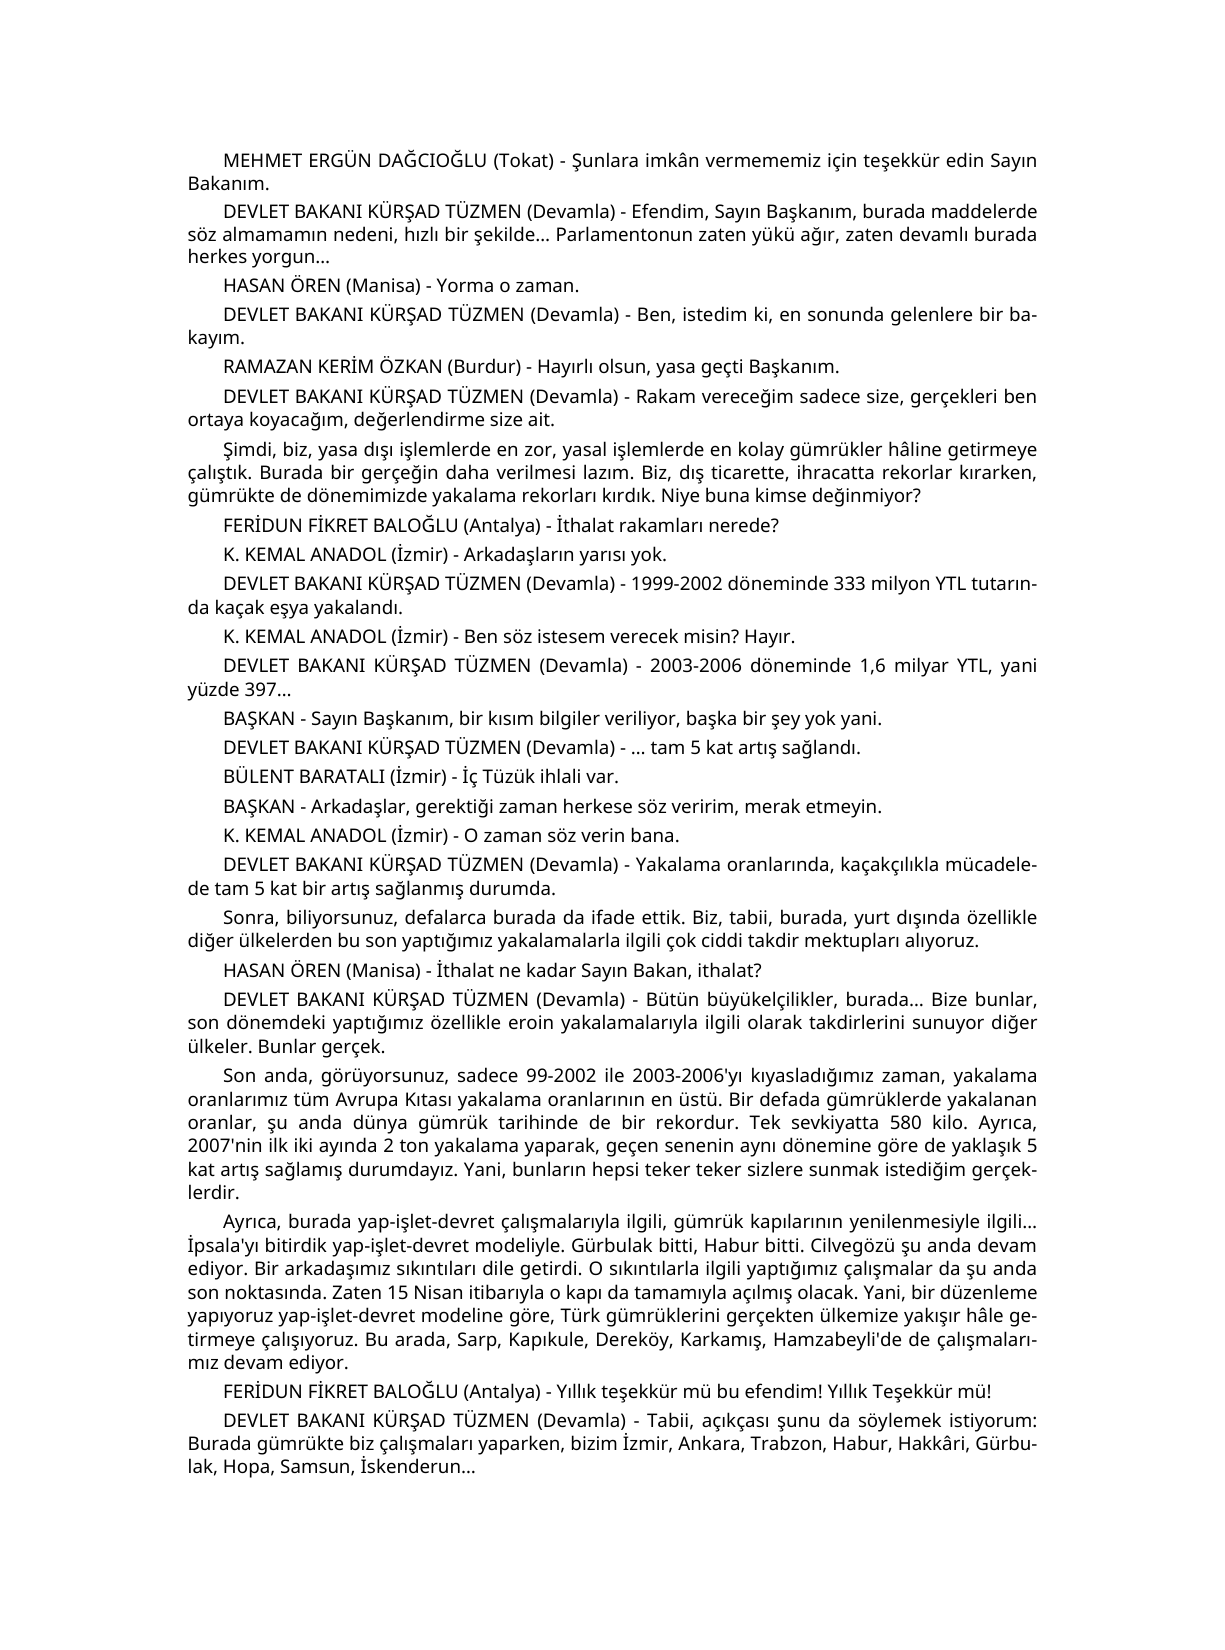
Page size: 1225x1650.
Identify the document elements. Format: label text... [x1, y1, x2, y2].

text DEVLET BAKANI KÜRŞAD TÜZMEN (Devamla) - Rakam vereceğim sadece size, gerçekleri ben ortaya koyacağım, değerlendirme size ait. [187, 384, 1037, 431]
text K. KEMAL ANADOL (İzmir) - Arkadaşların yarısı yok. [187, 543, 1037, 566]
text BAŞKAN - Sayın Başkanım, bir kısım bilgiler veriliyor, başka bir şey yok yani. [187, 707, 1037, 730]
text K. KEMAL ANADOL (İzmir) - Ben söz istesem verecek misin? Hayır. [187, 624, 1037, 648]
text K. KEMAL ANADOL (İzmir) - O zaman söz verin bana. [187, 824, 1037, 847]
text HASAN ÖREN (Manisa) - İthalat ne kadar Sayın Bakan, ithalat? [187, 958, 1037, 982]
text DEVLET BAKANI KÜRŞAD TÜZMEN (Devamla) - 1999-2002 döneminde 333 milyon YTL tutarında kaçak eşya yakalandı. [187, 572, 1037, 619]
text BÜLENT BARATALI (İzmir) - İç Tüzük ihlali var. [187, 765, 1037, 788]
text FERİDUN FİKRET BALOĞLU (Antalya) - Yıllık teşekkür mü bu efendim! Yıllık Teşekkür mü! [187, 1380, 1037, 1403]
text FERİDUN FİKRET BALOĞLU (Antalya) - İthalat rakamları nerede? [187, 513, 1037, 537]
text RAMAZAN KERİM ÖZKAN (Burdur) - Hayırlı olsun, yasa geçti Başkanım. [187, 355, 1037, 379]
text DEVLET BAKANI KÜRŞAD TÜZMEN (Devamla) - Bütün büyükelçilikler, burada… Bize bunlar, son dönemdeki yaptığımız özellikle eroin yakalamalarıyla ilgili olarak takdirlerini sunuyor diğer ülkeler. Bunlar gerçek. [187, 988, 1037, 1058]
text DEVLET BAKANI KÜRŞAD TÜZMEN (Devamla) - … tam 5 kat artış sağlandı. [187, 736, 1037, 759]
text Sonra, biliyorsunuz, defalarca burada da ifade ettik. Biz, tabii, burada, yurt dışında özellikle diğer ülkelerden bu son yaptığımız yakalamalarla ilgili çok ciddi takdir mektupları alıyoruz. [187, 906, 1037, 952]
text Son anda, görüyorsunuz, sadece 99-2002 ile 2003-2006'yı kıyasladığımız zaman, yakalama oranlarımız tüm Avrupa Kıtası yakalama oranlarının en üstü. Bir defada gümrüklerde yakalanan oranlar, şu anda dünya gümrük tarihinde de bir rekordur. Tek sevkiyatta 580 kilo. Ayrıca, 2007'nin ilk iki ayında 2 ton yakalama yaparak, geçen senenin aynı dönemine göre de yaklaşık 5 kat artış sağlamış durumdayız. Yani, bunların hepsi teker teker sizlere sunmak istediğim gerçeklerdir. [187, 1064, 1037, 1204]
text MEHMET ERGÜN DAĞCIOĞLU (Tokat) - Şunlara imkân vermememiz için teşekkür edin Sayın Bakanım. [187, 150, 1037, 195]
text DEVLET BAKANI KÜRŞAD TÜZMEN (Devamla) - Yakalama oranlarında, kaçakçılıkla mücadelede tam 5 kat bir artış sağlanmış durumda. [187, 853, 1037, 900]
text DEVLET BAKANI KÜRŞAD TÜZMEN (Devamla) - Ben, istedim ki, en sonunda gelenlere bir bakayım. [187, 302, 1037, 349]
text HASAN ÖREN (Manisa) - Yorma o zaman. [187, 274, 1037, 297]
text DEVLET BAKANI KÜRŞAD TÜZMEN (Devamla) - 2003-2006 döneminde 1,6 milyar YTL, yani yüzde 397… [187, 654, 1037, 701]
text DEVLET BAKANI KÜRŞAD TÜZMEN (Devamla) - Tabii, açıkçası şunu da söylemek istiyorum: Burada gümrükte biz çalışmaları yaparken, bizim İzmir, Ankara, Trabzon, Habur, Hakkâri, Gürbulak, Hopa, Samsun, İskenderun… [187, 1409, 1037, 1478]
text DEVLET BAKANI KÜRŞAD TÜZMEN (Devamla) - Efendim, Sayın Başkanım, burada maddelerde söz almamamın nedeni, hızlı bir şekilde… Parlamentonun zaten yükü ağır, zaten devamlı burada herkes yorgun… [187, 201, 1037, 268]
text BAŞKAN - Arkadaşlar, gerektiği zaman herkese söz veririm, merak etmeyin. [187, 794, 1037, 818]
text Ayrıca, burada yap-işlet-devret çalışmalarıyla ilgili, gümrük kapılarının yenilenmesiyle ilgili… İpsala'yı bitirdik yap-işlet-devret modeliyle. Gürbulak bitti, Habur bitti. Cilvegözü şu anda devam ediyor. Bir arkadaşımız sıkıntıları dile getirdi. O sıkıntılarla ilgili yaptığımız çalışmalar da şu anda son noktasında. Zaten 15 Nisan itibarıyla o kapı da tamamıyla açılmış olacak. Yani, bir düzenleme yapıyoruz yap-işlet-devret modeline göre, Türk gümrüklerini gerçekten ülkemize yakışır hâle getirmeye çalışıyoruz. Bu arada, Sarp, Kapıkule, Dereköy, Karkamış, Hamzabeyli'de de çalışmalarımız devam ediyor. [187, 1210, 1037, 1374]
text Şimdi, biz, yasa dışı işlemlerde en zor, yasal işlemlerde en kolay gümrükler hâline getirmeye çalıştık. Burada bir gerçeğin daha verilmesi lazım. Biz, dış ticarette, ihracatta rekorlar kırarken, gümrükte de dönemimizde yakalama rekorları kırdık. Niye buna kimse değinmiyor? [187, 437, 1037, 507]
